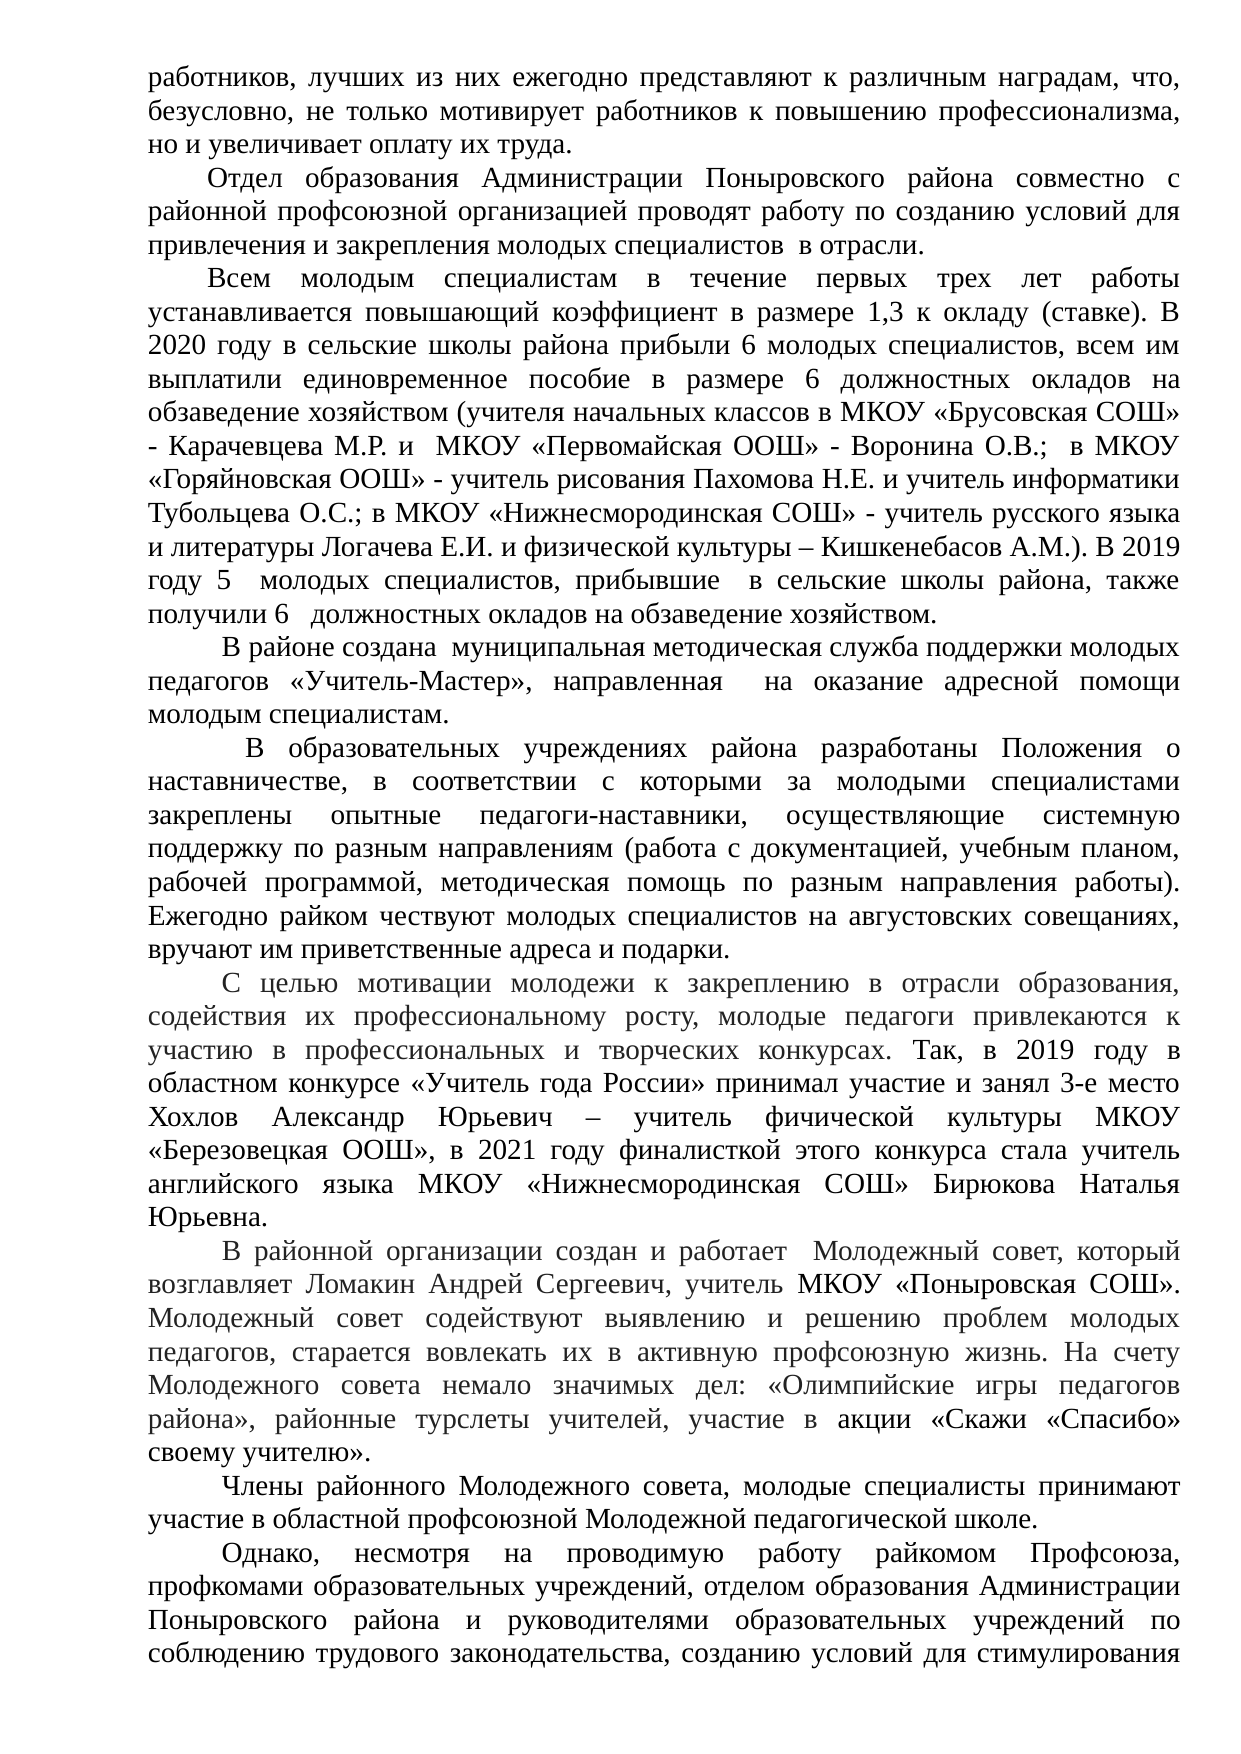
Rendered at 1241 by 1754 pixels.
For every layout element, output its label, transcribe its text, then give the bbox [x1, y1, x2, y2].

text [148, 1535, 1181, 1669]
text Члены районного Молодежного совета, молодые специалисты принимают участие в областной профсоюзной Молодежной педагогической школе. [148, 1468, 1181, 1535]
text В образовательных учреждениях района разработаны Положения о наставничестве, в соответствии с которыми за молодыми специалистами закреплены опытные педагоги-наставники, осуществляющие системную поддержку по разным направлениям (работа с документацией, учебным планом, рабочей программой, методическая помощь по разным направления работы). Ежегодно райком чествуют молодых специалистов на августовских совещаниях, вручают им приветственные адреса и подарки. [148, 730, 1181, 965]
text Всем молодым специалистам в течение первых трех лет работы устанавливается повышающий коэффициент в размере 1,3 к окладу (ставке). В 2020 году в сельские школы района прибыли 6 молодых специалистов, всем им выплатили единовременное пособие в размере 6 должностных окладов на обзаведение хозяйством (учителя начальных классов в МКОУ «Брусовская СОШ» - Карачевцева М.Р. и МКОУ «Первомайская ООШ» - Воронина О.В.; в МКОУ «Горяйновская ООШ» - учитель рисования Пахомова Н.Е. и учитель информатики Тубольцева О.С.; в МКОУ «Нижнесмородинская СОШ» - учитель русского языка и литературы Логачева Е.И. и физической культуры – Кишкенебасов А.М.). В 2019 году 5 молодых специалистов, прибывшие в сельские школы района, также получили 6 должностных окладов на обзаведение хозяйством. [148, 260, 1181, 629]
text В районе создана муниципальная методическая служба поддержки молодых педагогов «Учитель-Мастер», направленная на оказание адресной помощи молодым специалистам. [148, 629, 1181, 730]
text С целью мотивации молодежи к закреплению в отрасли образования, содействия их профессиональному росту, молодые педагоги привлекаются к участию в профессиональных и творческих конкурсах. Так, в 2019 году в областном конкурсе «Учитель года России» принимал участие и занял 3-е место Хохлов Александр Юрьевич – учитель фичической культуры МКОУ «Березовецкая ООШ», в 2021 году финалисткой этого конкурса стала учитель английского языка МКОУ «Нижнесмородинская СОШ» Бирюкова Наталья Юрьевна. [148, 965, 1181, 1233]
text Отдел образования Администрации Поныровского района совместно с районной профсоюзной организацией проводят работу по созданию условий для привлечения и закрепления молодых специалистов в отрасли. [148, 160, 1181, 260]
text В районной организации создан и работает Молодежный совет, который возглавляет Ломакин Андрей Сергеевич, учитель МКОУ «Поныровская СОШ». Молодежный совет содействуют выявлению и решению проблем молодых педагогов, старается вовлекать их в активную профсоюзную жизнь. На счету Молодежного совета немало значимых дел: «Олимпийские игры педагогов района», районные турслеты учителей, участие в акции «Скажи «Спасибо» своему учителю». [148, 1233, 1181, 1468]
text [148, 59, 1181, 160]
